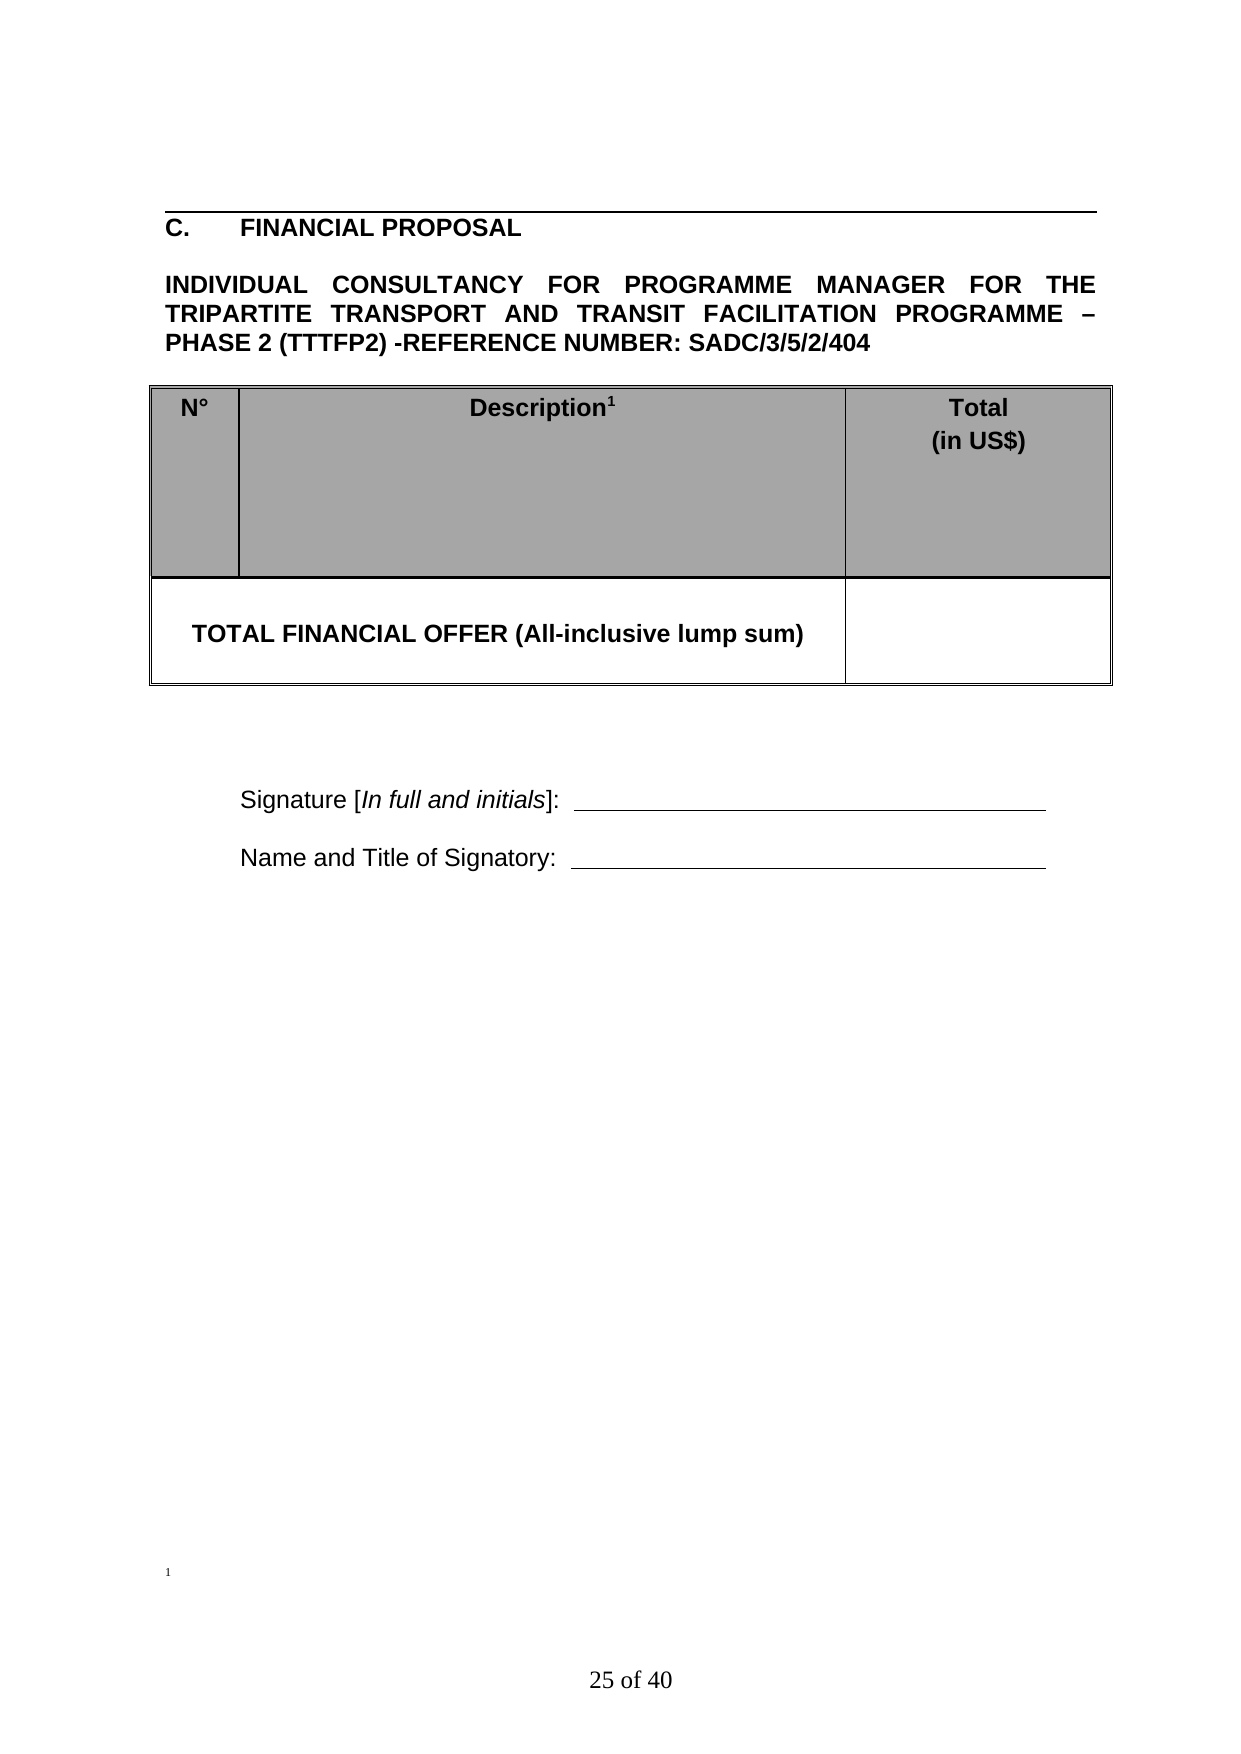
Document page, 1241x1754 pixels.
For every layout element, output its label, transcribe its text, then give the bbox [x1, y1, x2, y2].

text C. FINANCIAL PROPOSAL [165, 213, 1097, 242]
table_cell TOTAL FINANCIAL OFFER (All-inclusive lump sum) [152, 579, 845, 683]
table_header Description [240, 389, 845, 576]
table_header Total (in US$) [846, 389, 1110, 576]
text INDIVIDUAL CONSULTANCY FOR PROGRAMME MANAGER FOR THE TRIPARTITE TRANSPORT AND TRANSIT FACILITATION PROGRAMME –PHASE 2 (TTTFP2) -REFERENCE NUMBER: SADC/3/5/2/404 [165, 270, 1097, 357]
table_cell [846, 579, 1110, 683]
text Name and Title of Signatory: [240, 843, 1097, 871]
table_header N° [152, 389, 238, 576]
text Signature [In full and initials]: [240, 785, 1097, 814]
